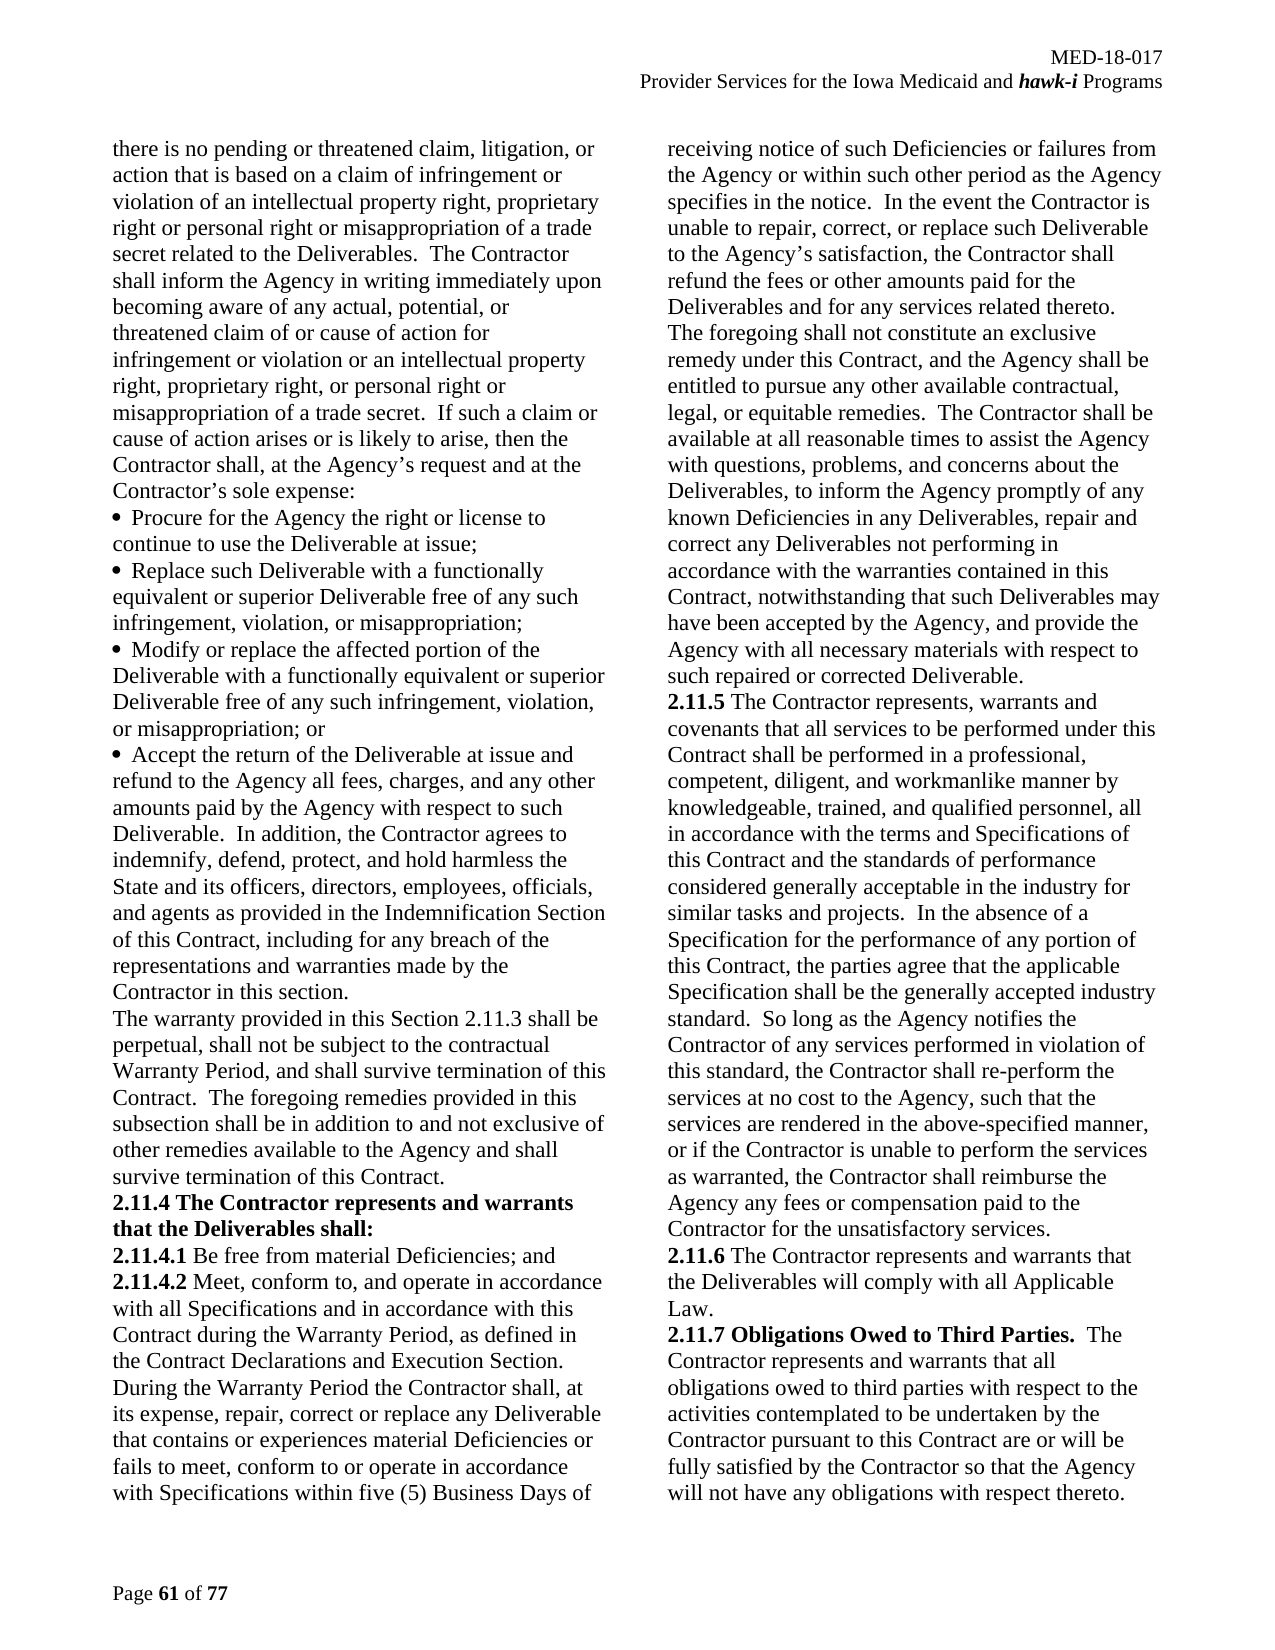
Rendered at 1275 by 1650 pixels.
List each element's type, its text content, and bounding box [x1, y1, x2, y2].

text The warranty provided in this Section 2.11.3 shall be perpetual, shall not be subject to the contractual Warranty Period, and shall survive termination of this Contract. The foregoing remedies provided in this subsection shall be in addition to and not exclusive of other remedies available to the Agency and shall survive termination of this Contract. [112, 1005, 607, 1189]
text 2.11.4 The Contractor represents and warrants that the Deliverables shall: [112, 1189, 607, 1242]
text 2.11.4.2 Meet, conform to, and operate in accordance with all Specifications and in accordance with this Contract during the Warranty Period, as defined in the Contract Declarations and Execution Section. During the Warranty Period the Contractor shall, at its expense, repair, correct or replace any Deliverable that contains or experiences material Deficiencies or fails to meet, conform to or operate in accordance with Specifications within five (5) Business Days of receiving notice of such Deficiencies or failures from the Agency or within such other period as the Agency specifies in the notice. In the event the Contractor is unable to repair, correct, or replace such Deliverable to the Agency’s satisfaction, the Contractor shall refund the fees or other amounts paid for the Deliverables and for any services related thereto. The foregoing shall not constitute an exclusive remedy under this Contract, and the Agency shall be entitled to pursue any other available contractual, legal, or equitable remedies. The Contractor shall be available at all reasonable times to assist the Agency with questions, problems, and concerns about the Deliverables, to inform the Agency promptly of any known Deficiencies in any Deliverables, repair and correct any Deliverables not performing in accordance with the warranties contained in this Contract, notwithstanding that such Deliverables may have been accepted by the Agency, and provide the Agency with all necessary materials with respect to such repaired or corrected Deliverable. [667, 135, 1162, 688]
text 2.11.5 The Contractor represents, warrants and covenants that all services to be performed under this Contract shall be performed in a professional, competent, diligent, and workmanlike manner by knowledgeable, trained, and qualified personnel, all in accordance with the terms and Specifications of this Contract and the standards of performance considered generally acceptable in the industry for similar tasks and projects. In the absence of a Specification for the performance of any portion of this Contract, the parties agree that the applicable Specification shall be the generally accepted industry standard. So long as the Agency notifies the Contractor of any services performed in violation of this standard, the Contractor shall re-perform the services at no cost to the Agency, such that the services are rendered in the above-specified manner, or if the Contractor is unable to perform the services as warranted, the Contractor shall reimburse the Agency any fees or compensation paid to the Contractor for the unsatisfactory services. [667, 688, 1162, 1242]
text 2.11.4.2 Meet, conform to, and operate in accordance with all Specifications and in accordance with this Contract during the Warranty Period, as defined in the Contract Declarations and Execution Section. During the Warranty Period the Contractor shall, at its expense, repair, correct or replace any Deliverable that contains or experiences material Deficiencies or fails to meet, conform to or operate in accordance with Specifications within five (5) Business Days of receiving notice of such Deficiencies or failures from the Agency or within such other period as the Agency specifies in the notice. In the event the Contractor is unable to repair, correct, or replace such Deliverable to the Agency’s satisfaction, the Contractor shall refund the fees or other amounts paid for the Deliverables and for any services related thereto. The foregoing shall not constitute an exclusive remedy under this Contract, and the Agency shall be entitled to pursue any other available contractual, legal, or equitable remedies. The Contractor shall be available at all reasonable times to assist the Agency with questions, problems, and concerns about the Deliverables, to inform the Agency promptly of any known Deficiencies in any Deliverables, repair and correct any Deliverables not performing in accordance with the warranties contained in this Contract, notwithstanding that such Deliverables may have been accepted by the Agency, and provide the Agency with all necessary materials with respect to such repaired or corrected Deliverable. [112, 1268, 607, 1505]
list Procure for the Agency the right or license to continue to use the Deliverable at issue; [112, 504, 607, 557]
text 2.11.4.1 Be free from material Deficiencies; and [112, 1242, 607, 1268]
list Modify or replace the affected portion of the Deliverable with a functionally equivalent or superior Deliverable free of any such infringement, violation, or misappropriation; or [112, 636, 607, 741]
text 2.11.6 The Contractor represents and warrants that the Deliverables will comply with all Applicable Law. [667, 1242, 1162, 1321]
list Accept the return of the Deliverable at issue and refund to the Agency all fees, charges, and any other amounts paid by the Agency with respect to such Deliverable. In addition, the Contractor agrees to indemnify, defend, protect, and hold harmless the State and its officers, directors, employees, officials, and agents as provided in the Indemnification Section of this Contract, including for any breach of the representations and warranties made by the Contractor in this section. [112, 741, 607, 1005]
list Replace such Deliverable with a functionally equivalent or superior Deliverable free of any such infringement, violation, or misappropriation; [112, 557, 607, 636]
text 2.11.7 Obligations Owed to Third Parties. The Contractor represents and warrants that all obligations owed to third parties with respect to the activities contemplated to be undertaken by the Contractor pursuant to this Contract are or will be fully satisfied by the Contractor so that the Agency will not have any obligations with respect thereto. [667, 1321, 1162, 1505]
